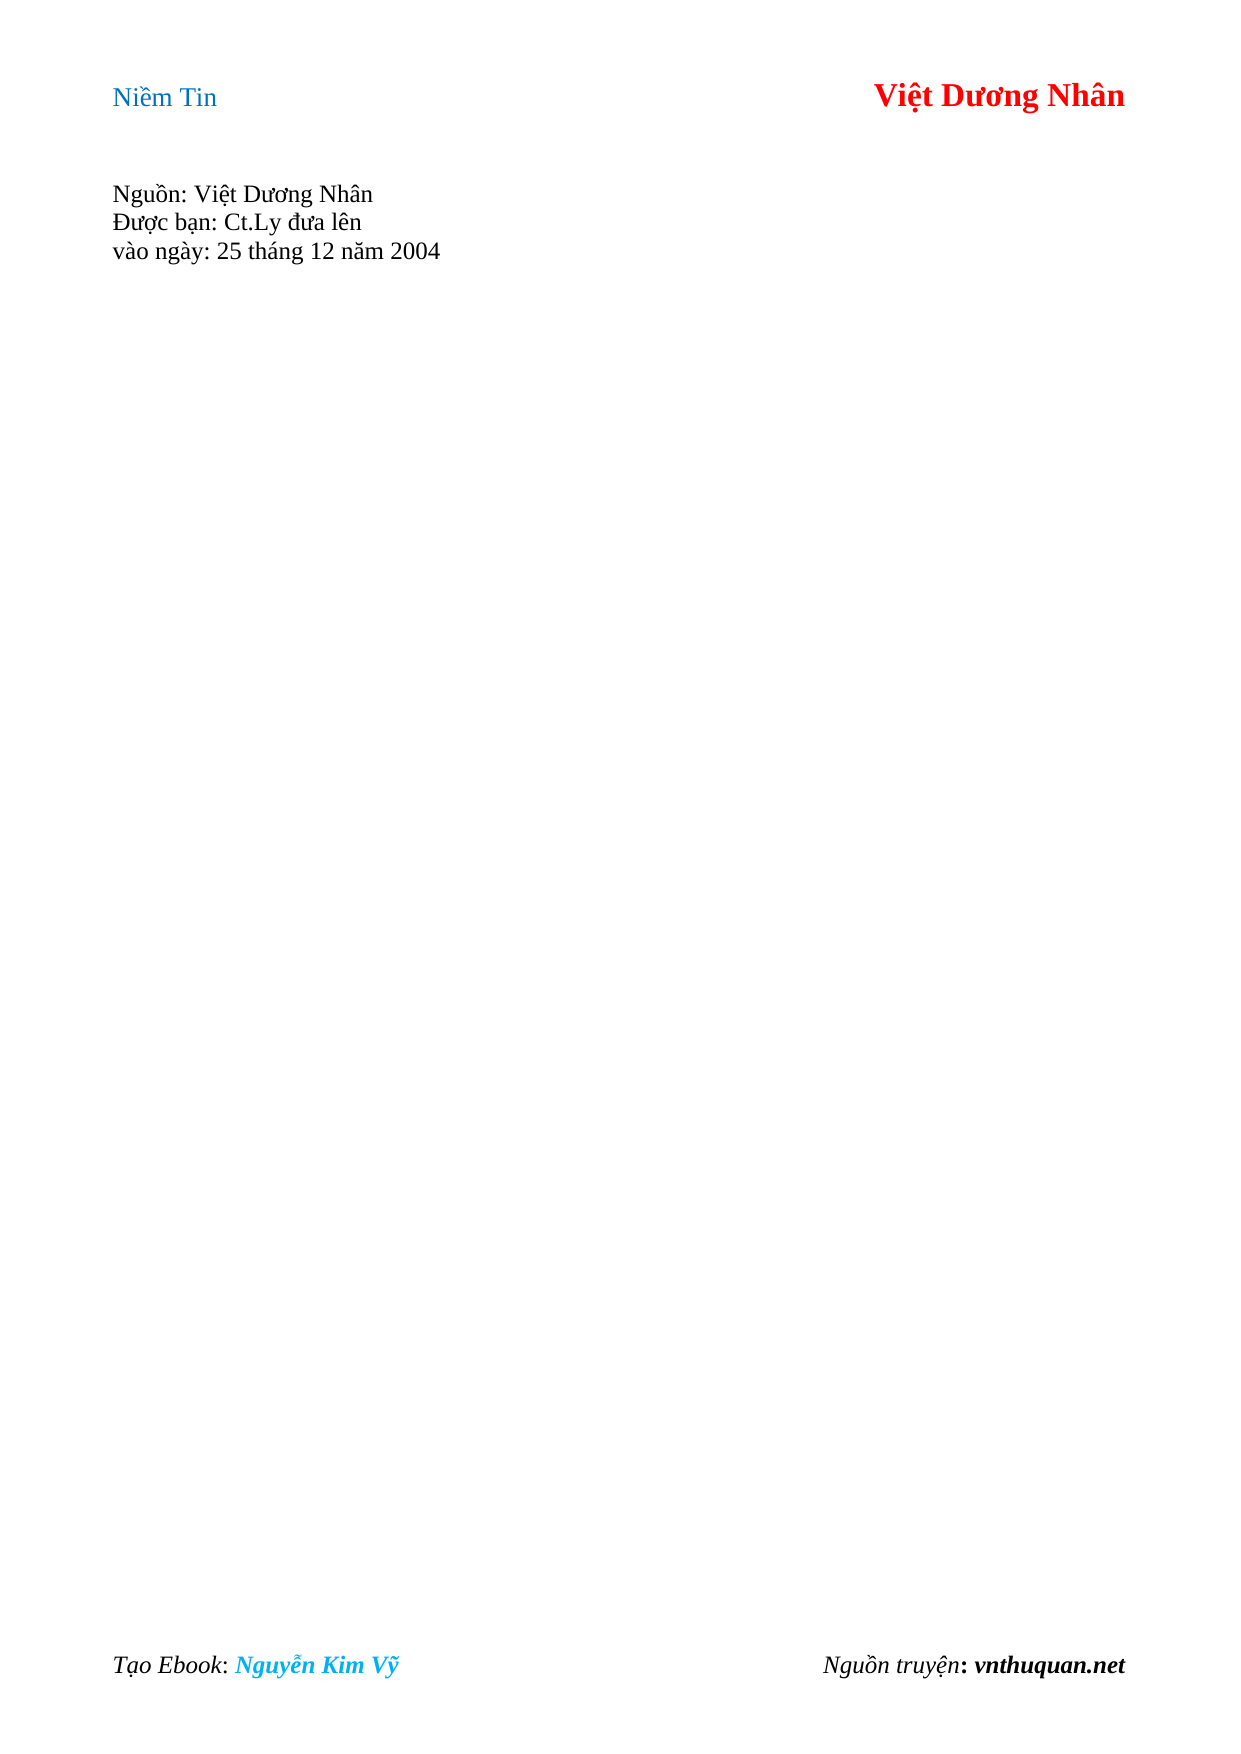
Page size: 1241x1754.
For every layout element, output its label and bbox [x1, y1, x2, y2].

text [112, 150, 1128, 265]
